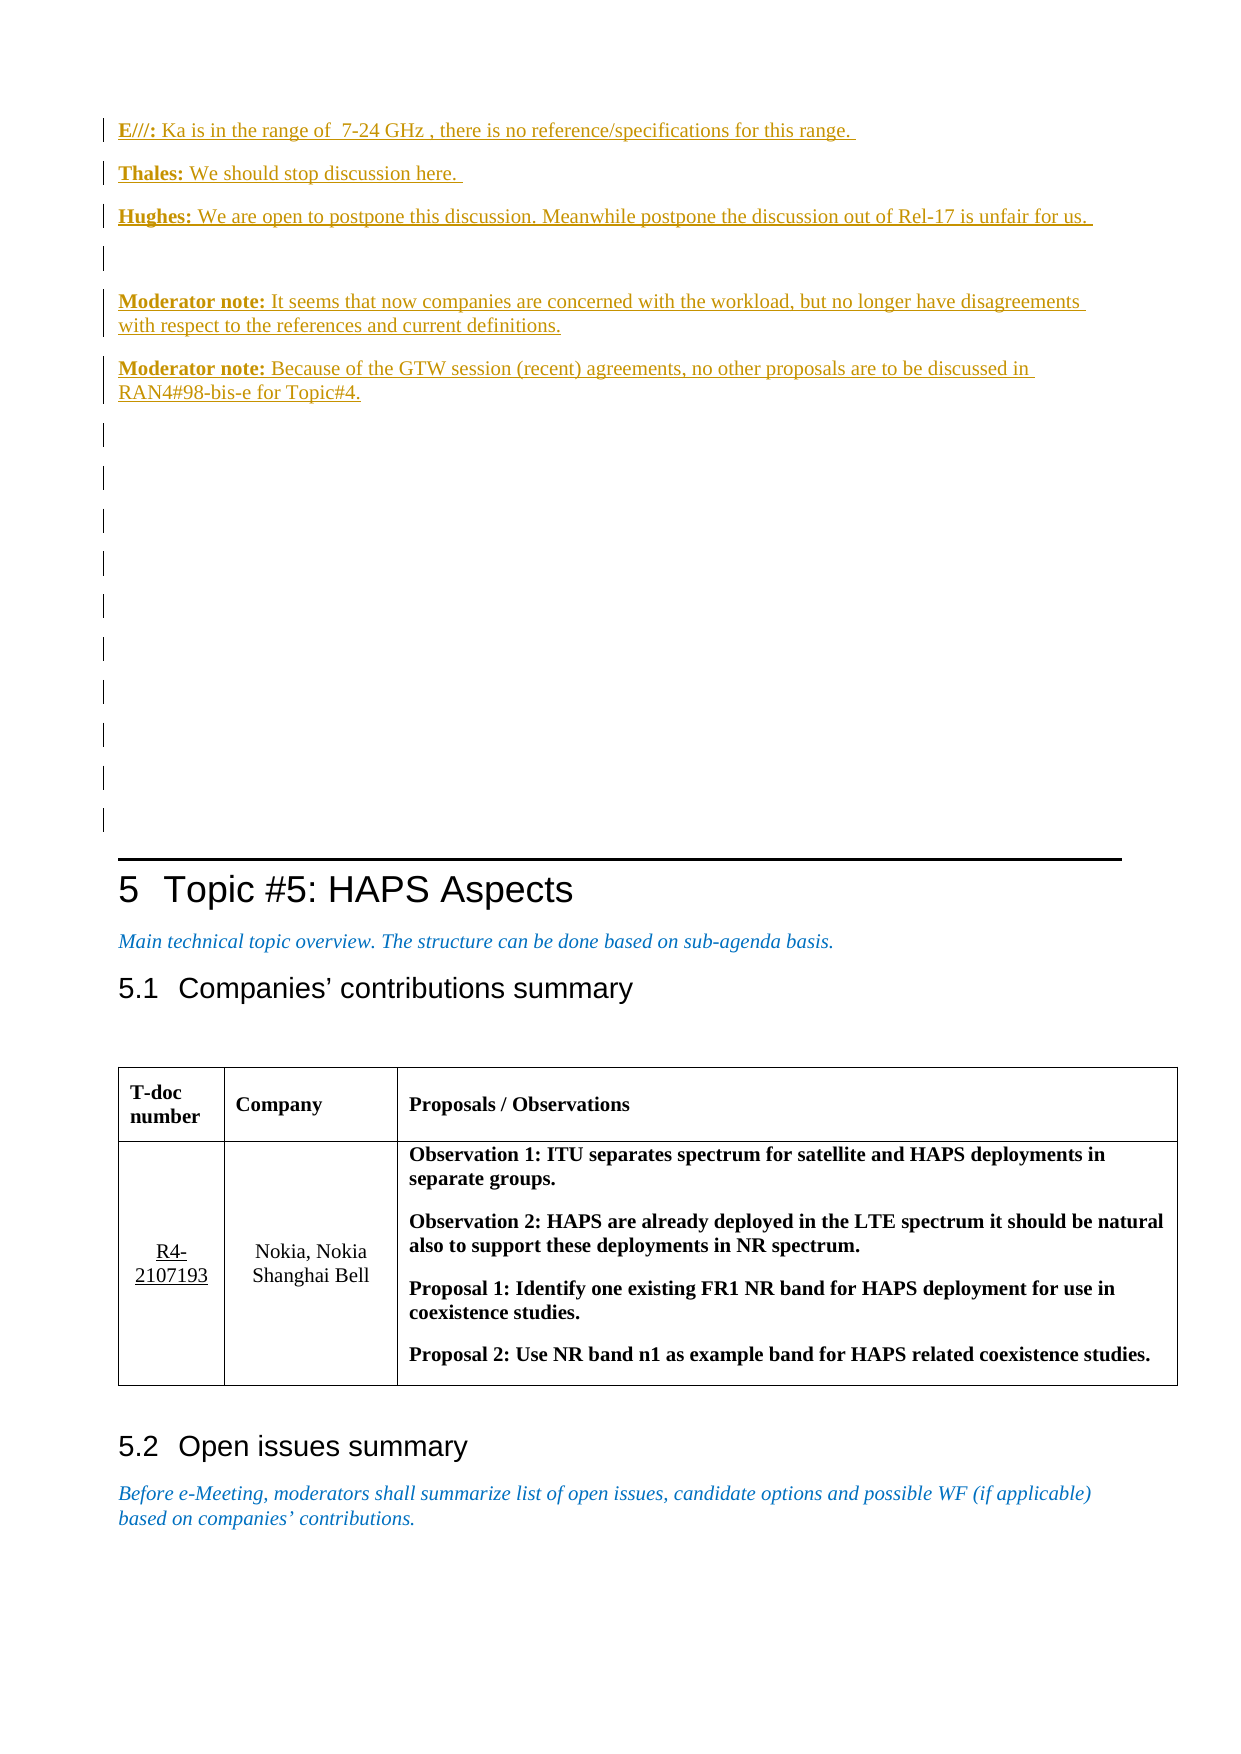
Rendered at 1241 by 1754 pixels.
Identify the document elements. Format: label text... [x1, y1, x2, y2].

text Main technical topic overview. The structure can be done based on sub-agenda basis. [118, 929, 1122, 953]
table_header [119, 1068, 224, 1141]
subtitle Companies’ contributions summary [118, 971, 1122, 1005]
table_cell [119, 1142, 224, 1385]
subtitle Topic #5: HAPS Aspects [118, 861, 1122, 910]
text Before e-Meeting, moderators shall summarize list of open issues, candidate options and possible WF (if applicable) based on companies’ contributions. [118, 1481, 1122, 1529]
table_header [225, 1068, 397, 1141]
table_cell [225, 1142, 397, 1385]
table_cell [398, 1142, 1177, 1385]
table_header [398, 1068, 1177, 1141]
subtitle Open issues summary [118, 1429, 1122, 1463]
